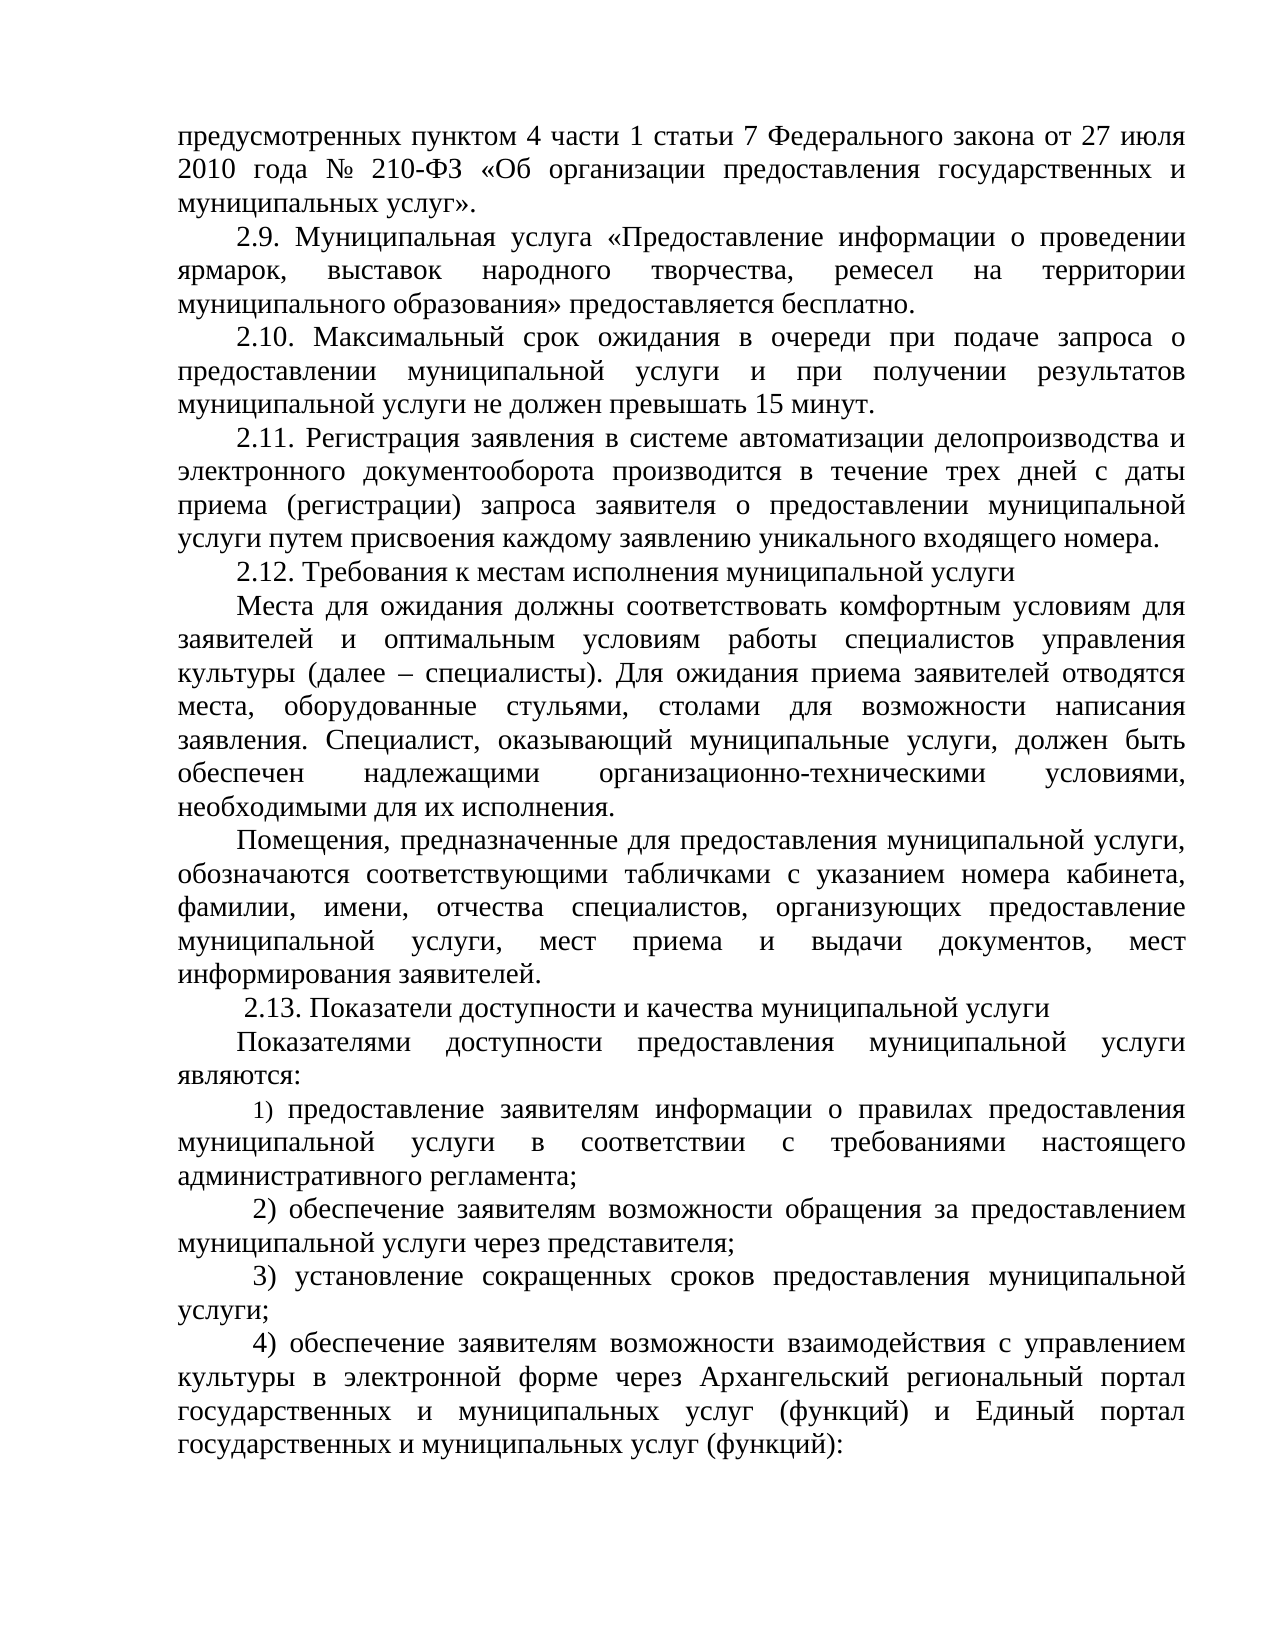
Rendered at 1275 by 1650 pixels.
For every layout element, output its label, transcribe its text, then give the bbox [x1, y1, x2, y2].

text 2.9. Муниципальная услуга «Предоставление информации о проведении ярмарок, выставок народного творчества, ремесел на территории муниципального образования» предоставляется бесплатно. [177, 219, 1186, 319]
text Помещения, предназначенные для предоставления муниципальной услуги, обозначаются соответствующими табличками с указанием номера кабинета, фамилии, имени, отчества специалистов, организующих предоставление муниципальной услуги, мест приема и выдачи документов, мест информирования заявителей. [177, 822, 1186, 990]
text 2.13. Показатели доступности и качества муниципальной услуги [177, 990, 1186, 1024]
text Места для ожидания должны соответствовать комфортным условиям для заявителей и оптимальным условиям работы специалистов управления культуры (далее – специалисты). Для ожидания приема заявителей отводятся места, оборудованные стульями, столами для возможности написания заявления. Специалист, оказывающий муниципальные услуги, должен быть обеспечен надлежащими организационно-техническими условиями, необходимыми для их исполнения. [177, 588, 1186, 822]
text 2.10. Максимальный срок ожидания в очереди при подаче запроса о предоставлении муниципальной услуги и при получении результатов муниципальной услуги не должен превышать 15 минут. [177, 319, 1186, 420]
text Показателями доступности предоставления муниципальной услуги являются: [177, 1024, 1186, 1091]
text 4) обеспечение заявителям возможности взаимодействия с управлением культуры в электронной форме через Архангельский региональный портал государственных и муниципальных услуг (функций) и Единый портал государственных и муниципальных услуг (функций): [177, 1326, 1186, 1460]
text 2.12. Требования к местам исполнения муниципальной услуги [177, 554, 1186, 588]
text 2) обеспечение заявителям возможности обращения за предоставлением муниципальной услуги через представителя; [177, 1191, 1186, 1258]
text 1) предоставление заявителям информации о правилах предоставления муниципальной услуги в соответствии с требованиями настоящего административного регламента; [177, 1091, 1186, 1191]
text 3) установление сокращенных сроков предоставления муниципальной услуги; [177, 1258, 1186, 1326]
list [177, 118, 1186, 219]
text 2.11. Регистрация заявления в системе автоматизации делопроизводства и электронного документооборота производится в течение трех дней с даты приема (регистрации) запроса заявителя о предоставлении муниципальной услуги путем присвоения каждому заявлению уникального входящего номера. [177, 420, 1186, 554]
